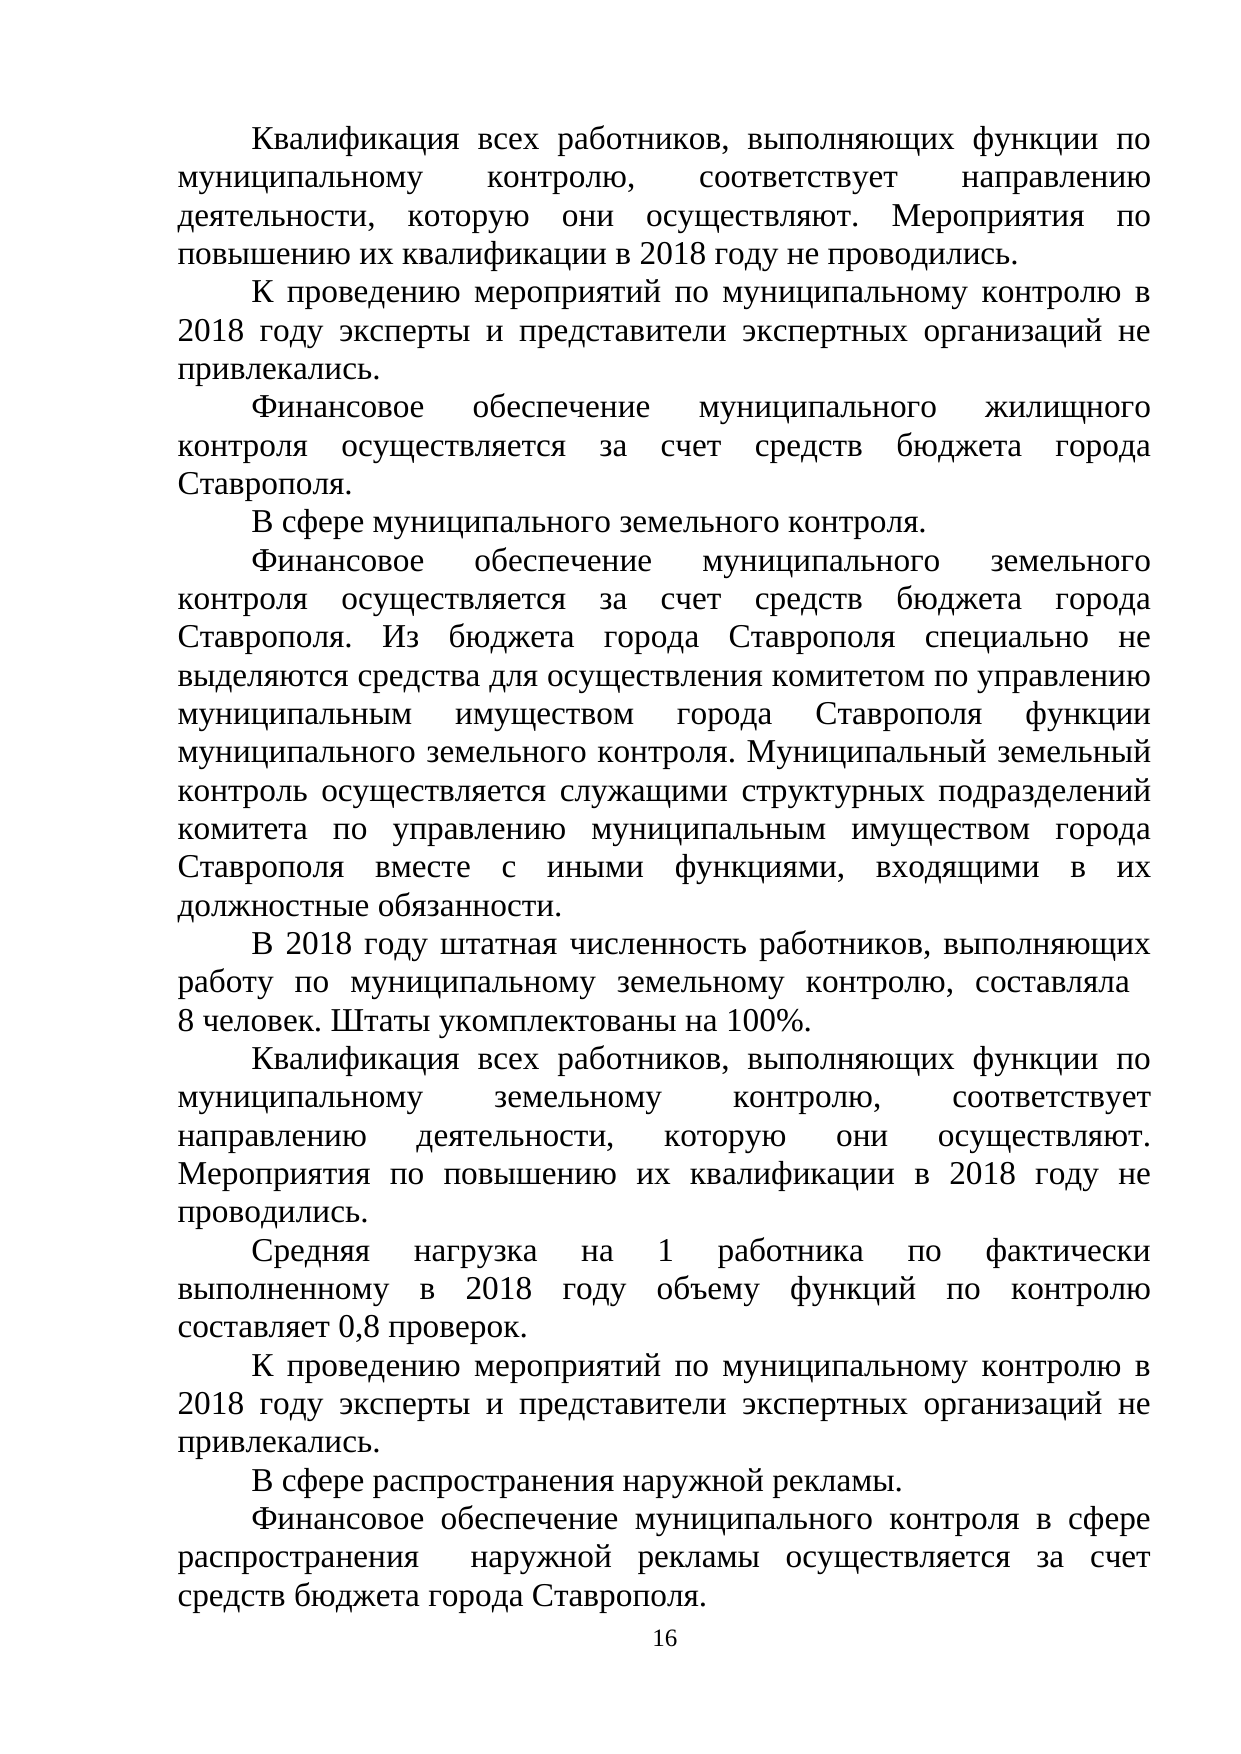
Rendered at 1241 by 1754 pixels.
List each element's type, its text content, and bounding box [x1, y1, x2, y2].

text Средняя нагрузка на 1 работника по фактически выполненному в 2018 году объему функций по контролю составляет 0,8 проверок. [177, 1230, 1152, 1345]
text Финансовое обеспечение муниципального контроля в сфере распространения наружной рекламы осуществляется за счет средств бюджета города Ставрополя. [177, 1498, 1152, 1613]
text К проведению мероприятий по муниципальному контролю в 2018 году эксперты и представители экспертных организаций не привлекались. [177, 271, 1152, 386]
text В сфере муниципального земельного контроля. [177, 501, 1152, 540]
text Финансовое обеспечение муниципального земельного контроля осуществляется за счет средств бюджета города Ставрополя. Из бюджета города Ставрополя специально не выделяются средства для осуществления комитетом по управлению муниципальным имуществом города Ставрополя функции муниципального земельного контроля. Муниципальный земельный контроль осуществляется служащими структурных подразделений комитета по управлению муниципальным имуществом города Ставрополя вместе с иными функциями, входящими в их должностные обязанности. [177, 540, 1152, 923]
text В 2018 году штатная численность работников, выполняющих работу по муниципальному земельному контролю, составляла 8 человек. Штаты укомплектованы на 100%. [177, 923, 1152, 1038]
text В сфере распространения наружной рекламы. [177, 1460, 1152, 1498]
text Квалификация всех работников, выполняющих функции по муниципальному контролю, соответствует направлению деятельности, которую они осуществляют. Мероприятия по повышению их квалификации в 2018 году не проводились. [177, 118, 1152, 271]
text Квалификация всех работников, выполняющих функции по муниципальному земельному контролю, соответствует направлению деятельности, которую они осуществляют. Мероприятия по повышению их квалификации в 2018 году не проводились. [177, 1038, 1152, 1230]
text К проведению мероприятий по муниципальному контролю в 2018 году эксперты и представители экспертных организаций не привлекались. [177, 1345, 1152, 1460]
text Финансовое обеспечение муниципального жилищного контроля осуществляется за счет средств бюджета города Ставрополя. [177, 386, 1152, 501]
